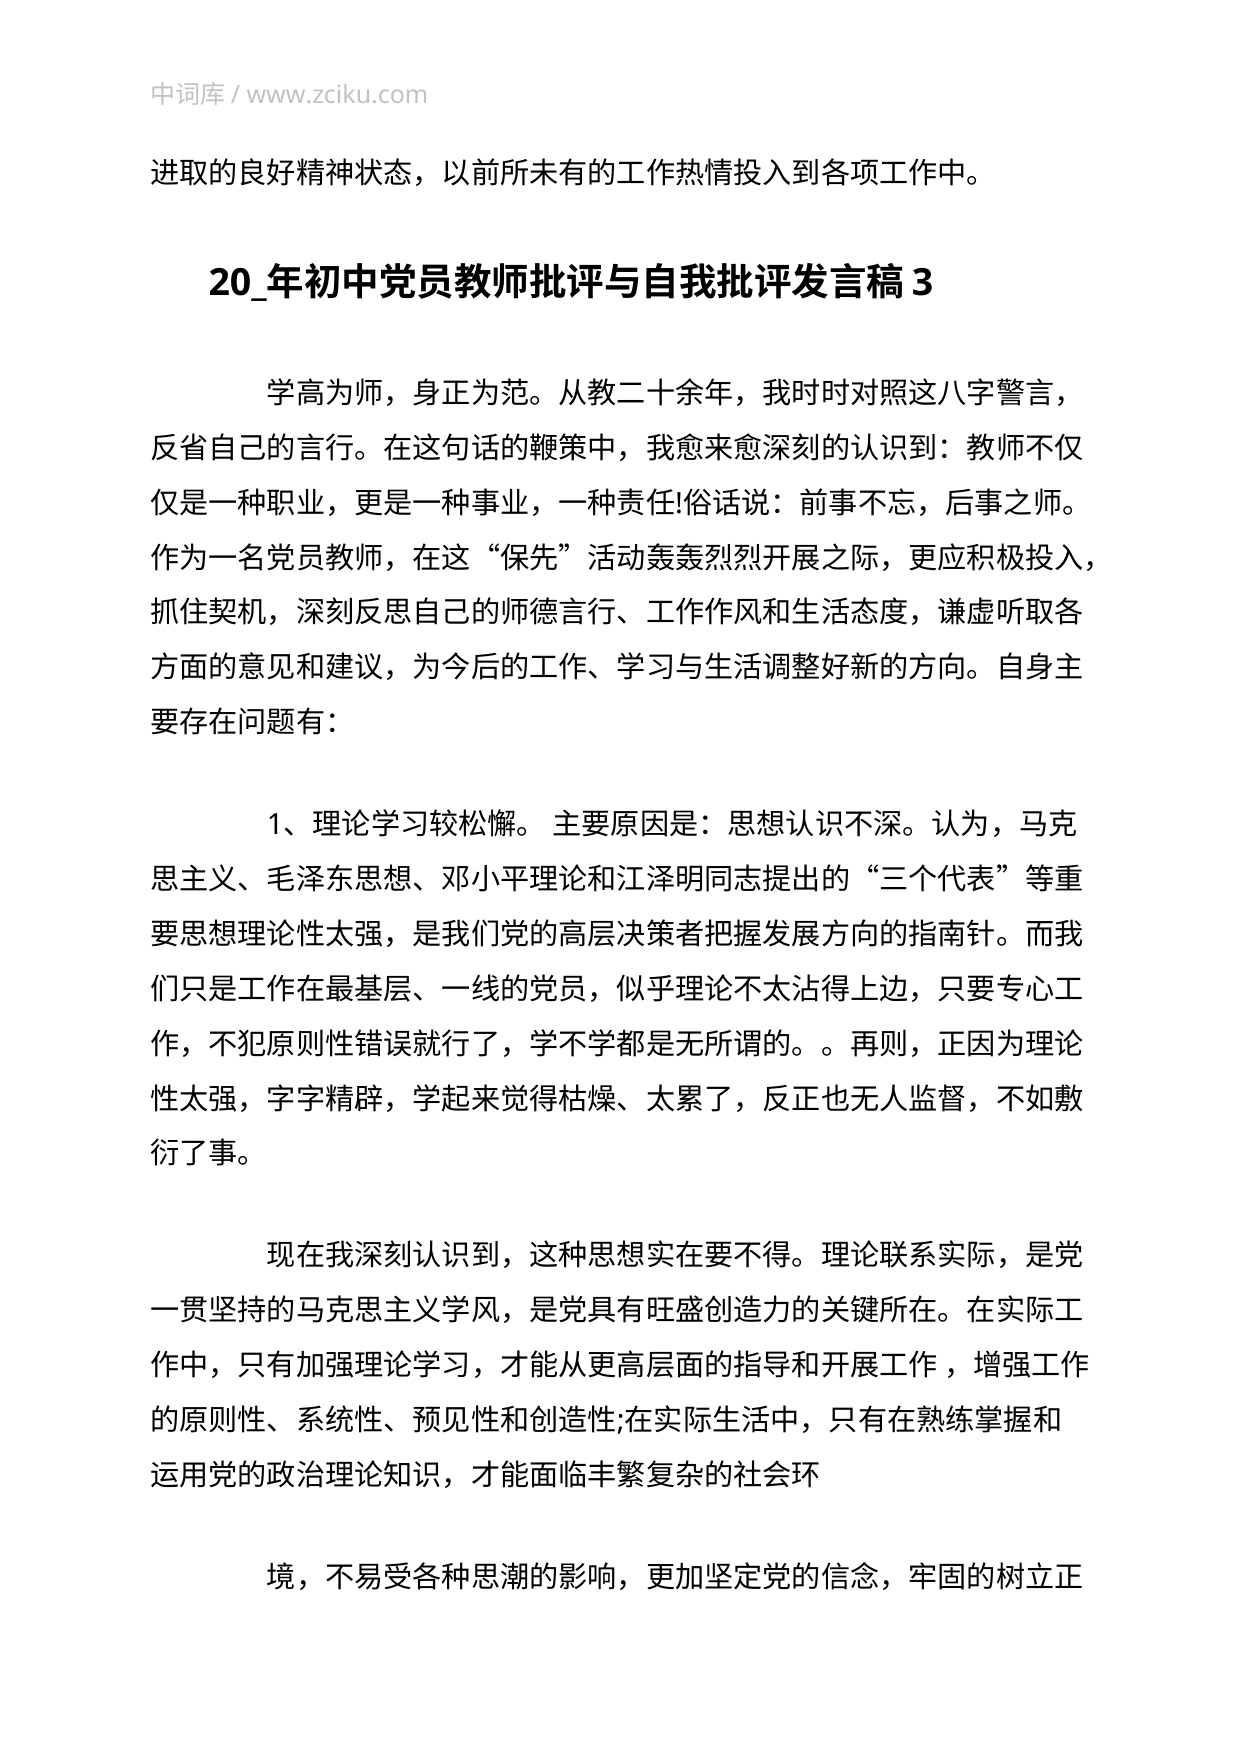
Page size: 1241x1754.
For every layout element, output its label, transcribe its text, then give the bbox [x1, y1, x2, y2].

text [150, 150, 1090, 192]
text 学高为师，身正为范。从教二十余年，我时时对照这八字警言，反省自己的言行。在这句话的鞭策中，我愈来愈深刻的认识到：教师不仅仅是一种职业，更是一种事业，一种责任!俗话说：前事不忘，后事之师。作为一名党员教师，在这“保先”活动轰轰烈烈开展之际，更应积极投入，抓住契机，深刻反思自己的师德言行、工作作风和生活态度，谦虚听取各方面的意见和建议，为今后的工作、学习与生活调整好新的方向。自身主要存在问题有： [150, 369, 1090, 741]
text 1、理论学习较松懈。 主要原因是：思想认识不深。认为，马克思主义、毛泽东思想、邓小平理论和江泽明同志提出的“三个代表”等重要思想理论性太强，是我们党的高层决策者把握发展方向的指南针。而我们只是工作在最基层、一线的党员，似乎理论不太沾得上边，只要专心工作，不犯原则性错误就行了，学不学都是无所谓的。。再则，正因为理论性太强，字字精辟，学起来觉得枯燥、太累了，反正也无人监督，不如敷衍了事。 [150, 801, 1090, 1172]
text 20_年初中党员教师批评与自我批评发言稿3 [150, 252, 1090, 306]
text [150, 1553, 1090, 1596]
text 现在我深刻认识到，这种思想实在要不得。理论联系实际，是党一贯坚持的马克思主义学风，是党具有旺盛创造力的关键所在。在实际工作中，只有加强理论学习，才能从更高层面的指导和开展工作 ，增强工作的原则性、系统性、预见性和创造性;在实际生活中，只有在熟练掌握和运用党的政治理论知识，才能面临丰繁复杂的社会环 [150, 1232, 1090, 1494]
